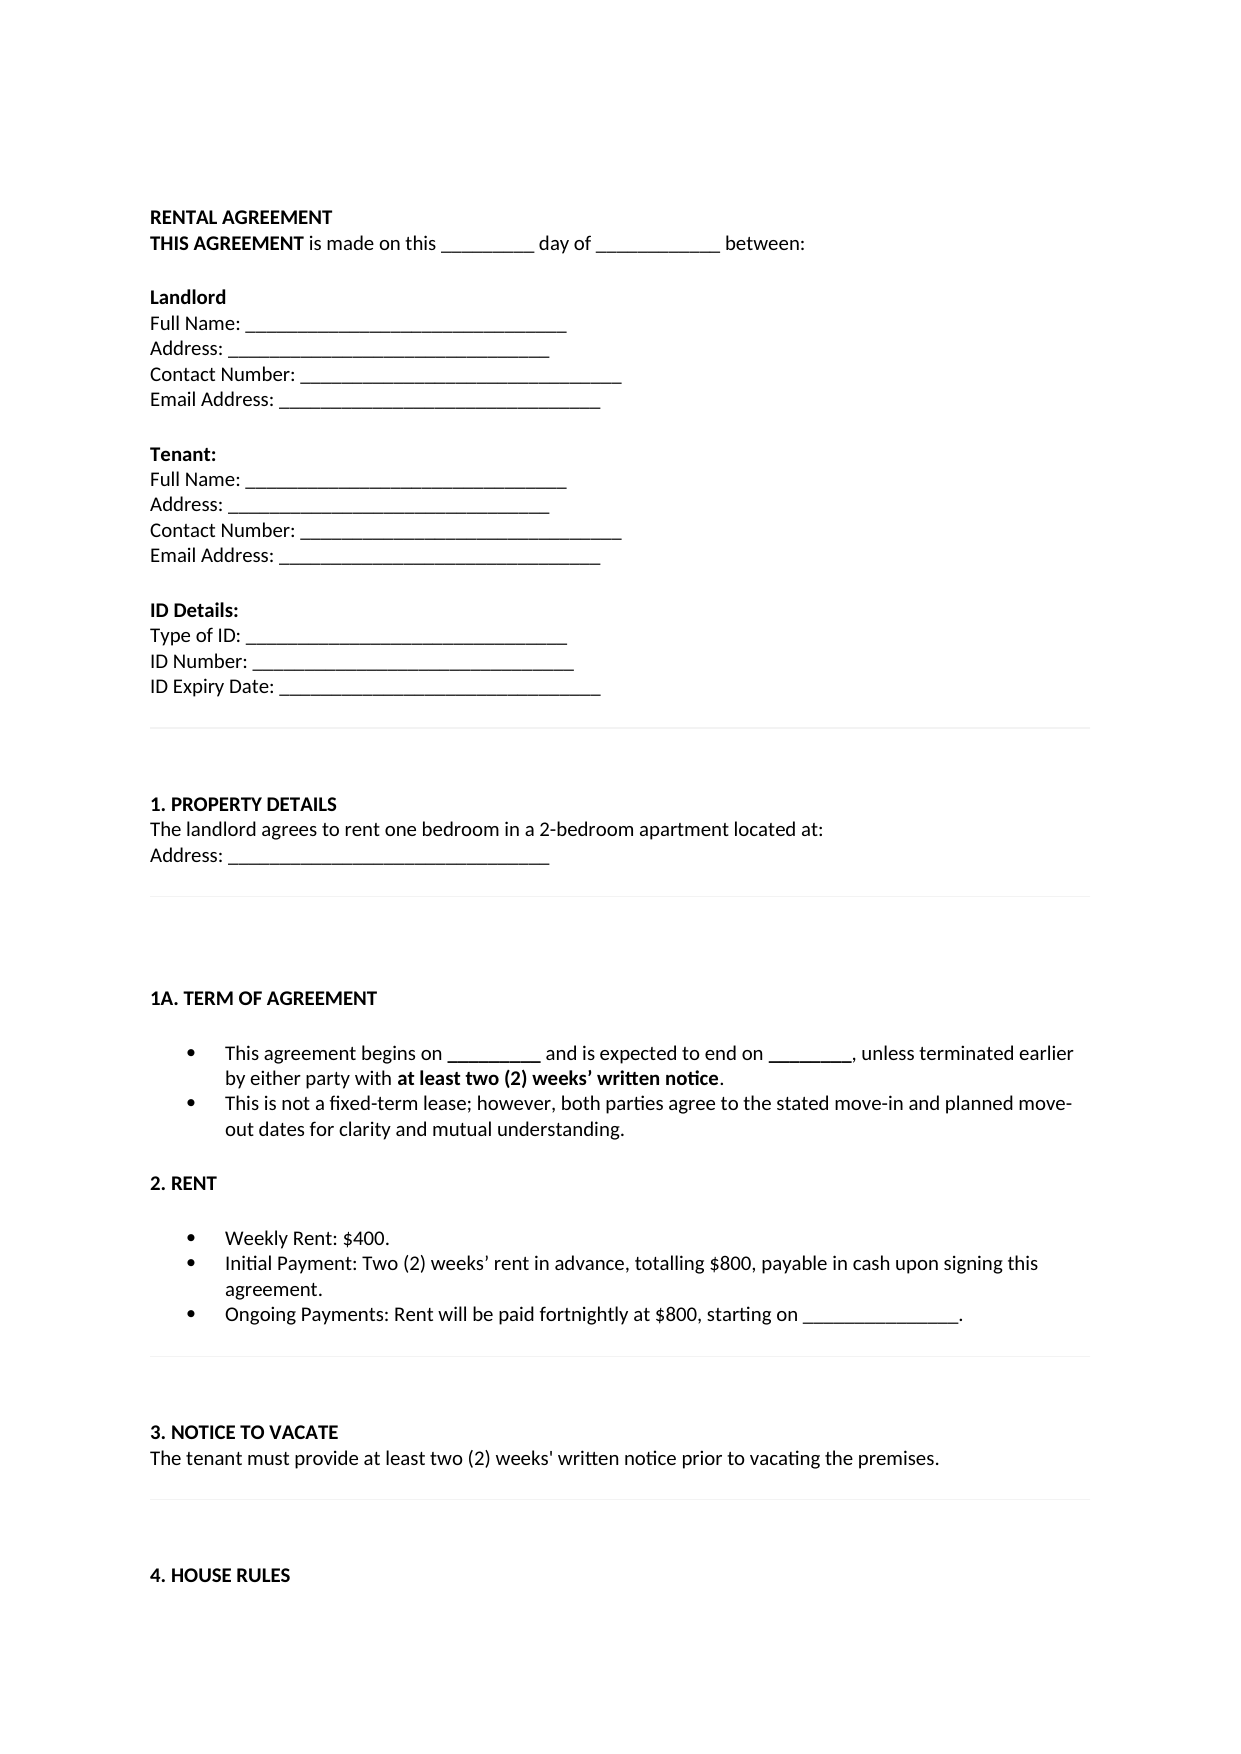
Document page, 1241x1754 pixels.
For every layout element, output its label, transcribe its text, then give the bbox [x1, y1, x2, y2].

text 3. NOTICE TO VACATE The tenant must provide at least two (2) weeks' written notice prior to vacating the premises. [150, 1419, 1090, 1470]
text RENTAL AGREEMENT THIS AGREEMENT is made on this _________ day of ____________ between: [150, 204, 1090, 255]
list This is not a fixed-term lease; however, both parties agree to the stated move-in and planned move-out dates for clarity and mutual understanding. [187, 1091, 1090, 1141]
text 1. PROPERTY DETAILS The landlord agrees to rent one bedroom in a 2-bedroom apartment located at: Address: _______________________________ [150, 791, 1090, 867]
list Initial Payment: Two (2) weeks’ rent in advance, totalling $800, payable in cash upon signing this agreement. [187, 1251, 1090, 1301]
text 1A. TERM OF AGREEMENT [150, 985, 1090, 1011]
list Weekly Rent: $400. [187, 1225, 1090, 1251]
text Tenant: Full Name: _______________________________ Address: _______________________________ Contact Number: _______________________________ Email Address: _______________________________ [150, 441, 1090, 568]
text ID Details: Type of ID: _______________________________ ID Number: _______________________________ ID Expiry Date: _______________________________ [150, 597, 1090, 699]
list This agreement begins on _________ and is expected to end on ________, unless terminated earlier by either party with at least two (2) weeks’ written notice. [187, 1040, 1090, 1091]
text Landlord Full Name: _______________________________ Address: _______________________________ Contact Number: _______________________________ Email Address: _______________________________ [150, 284, 1090, 412]
text 4. HOUSE RULES [150, 1562, 1090, 1588]
list Ongoing Payments: Rent will be paid fortnightly at $800, starting on _______________. [187, 1301, 1090, 1327]
text 2. RENT [150, 1171, 1090, 1196]
